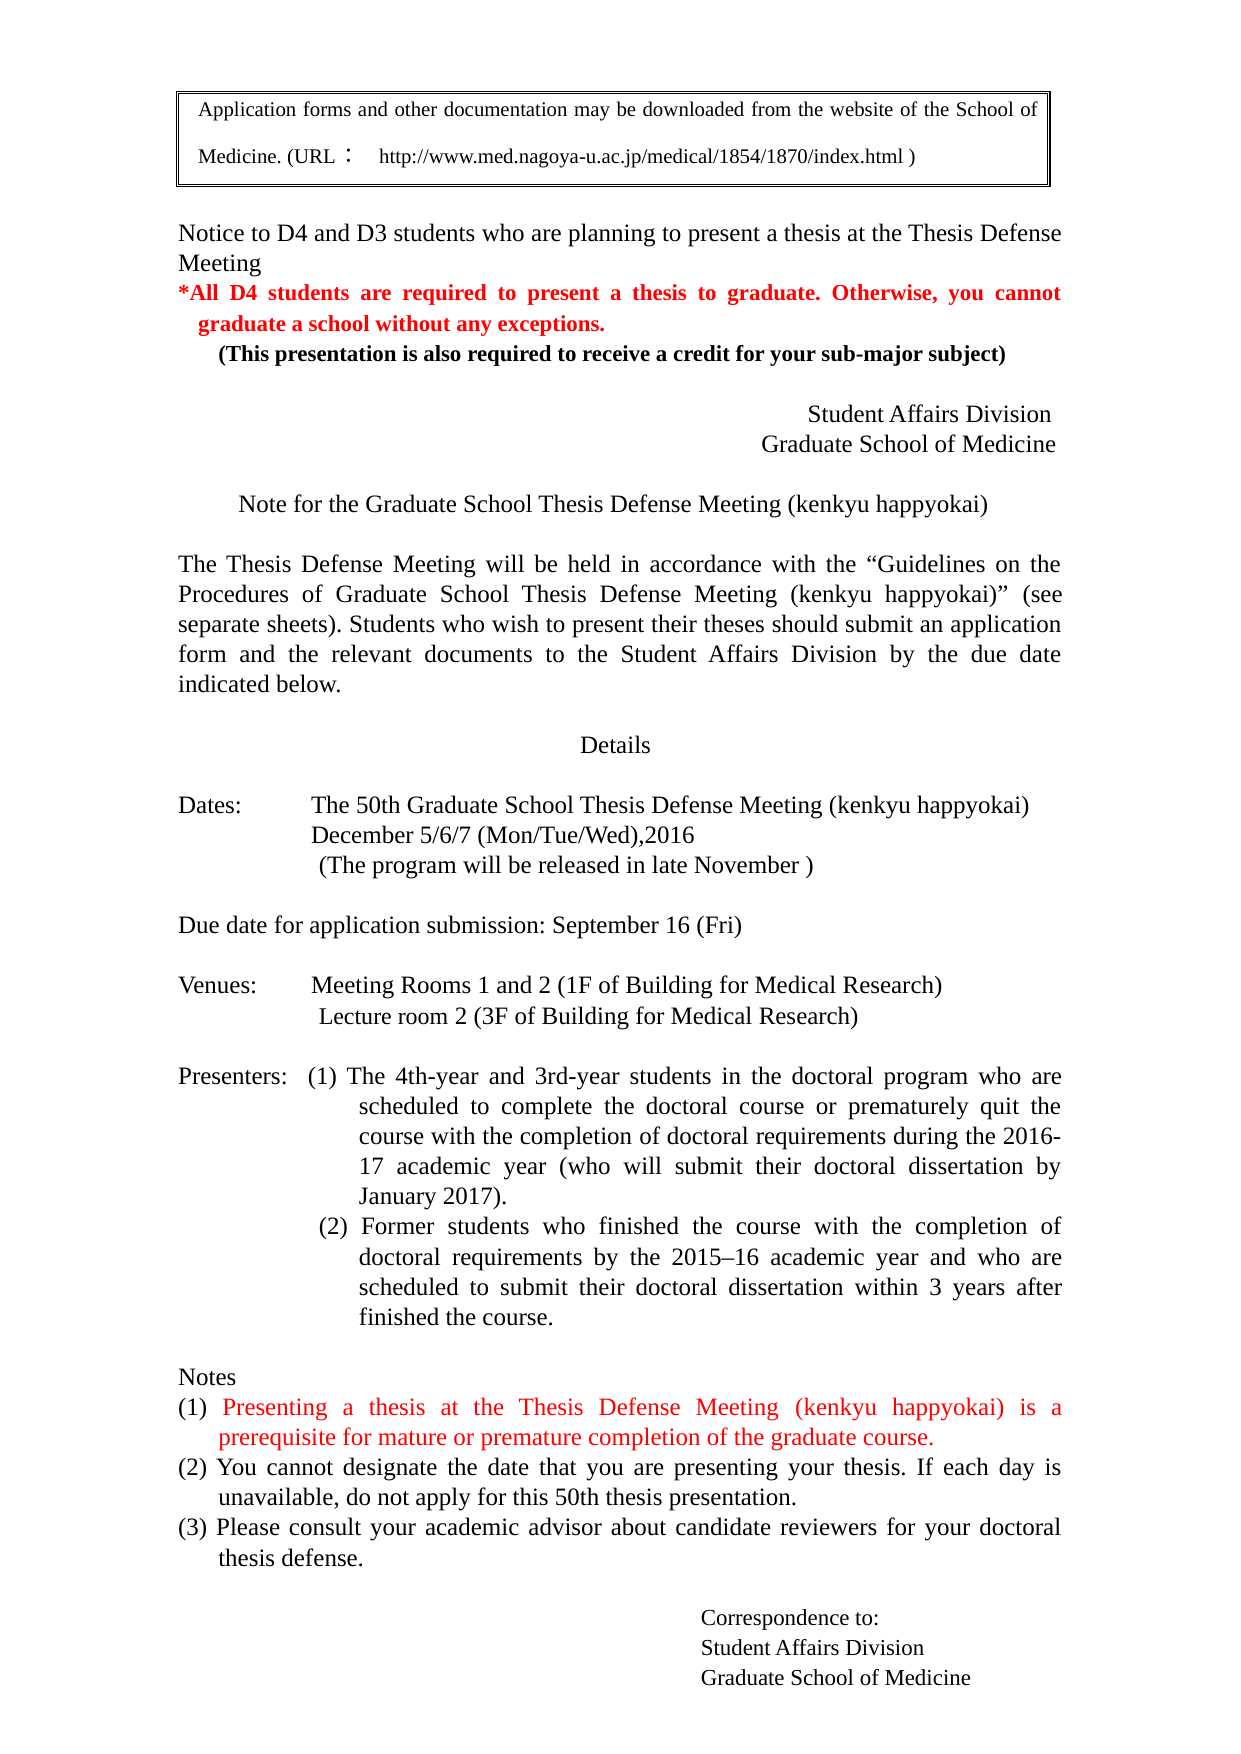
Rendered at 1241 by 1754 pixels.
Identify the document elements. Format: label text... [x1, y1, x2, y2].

table_header Application forms and other documentation may be downloaded from the website of the School of Medicine. (URL：http://www.med.nagoya-u.ac.jp/medical/1854/1870/index.html ) [179, 94, 1047, 184]
text Presenters: (1) The 4th-year and 3rd-year students in the doctoral program who are scheduled to complete the doctoral course or prematurely quit the course with the completion of doctoral requirements during the 2016-17 academic year (who will submit their doctoral dissertation by January 2017). [178, 1060, 1062, 1211]
text Notes [178, 1361, 1062, 1391]
text (2) You cannot designate the date that you are presenting your thesis. If each day is unavailable, do not apply for this 50th thesis presentation. [178, 1452, 1062, 1512]
text Graduate School of Medicine [178, 428, 1062, 458]
text Dates: The 50th Graduate School Thesis Defense Meeting (kenkyu happyokai) [178, 789, 1062, 819]
text (The program will be released in late November ) [178, 849, 1062, 880]
text Correspondence to: [178, 1602, 1062, 1632]
text (1) Presenting a thesis at the Thesis Defense Meeting (kenkyu happyokai) is a prerequisite for mature or premature completion of the graduate course. [178, 1391, 1062, 1452]
text Due date for application submission: September 16 (Fri) [178, 910, 1062, 940]
text Graduate School of Medicine [178, 1662, 1062, 1692]
text Student Affairs Division [178, 1632, 1062, 1662]
text Lecture room 2 (3F of Building for Medical Research) [178, 1000, 1062, 1030]
text December 5/6/7 (Mon/Tue/Wed),2016 [178, 819, 1062, 849]
text (This presentation is also required to receive a credit for your sub-major subject) [178, 338, 1062, 368]
text The Thesis Defense Meeting will be held in accordance with the “Guidelines on the Procedures of Graduate School Thesis Defense Meeting (kenkyu happyokai)” (see separate sheets). Students who wish to present their theses should submit an application form and the relevant documents to the Student Affairs Division by the due date indicated below. [178, 548, 1062, 699]
text Venues: Meeting Rooms 1 and 2 (1F of Building for Medical Research) [178, 970, 1062, 1000]
text Student Affairs Division [178, 398, 1062, 428]
text *All D4 students are required to present a thesis to graduate. Otherwise, you cannot graduate a school without any exceptions. [178, 278, 1062, 338]
text Note for the Graduate School Thesis Defense Meeting (kenkyu happyokai) [178, 488, 1062, 518]
text (3) Please consult your academic advisor about candidate reviewers for your doctoral thesis defense. [178, 1512, 1062, 1572]
text (2) Former students who finished the course with the completion of doctoral requirements by the 2015–16 academic year and who are scheduled to submit their doctoral dissertation within 3 years after finished the course. [311, 1211, 1062, 1331]
text Notice to D4 and D3 students who are planning to present a thesis at the Thesis Defense Meeting [178, 217, 1062, 278]
subtitle Details [178, 729, 1062, 759]
